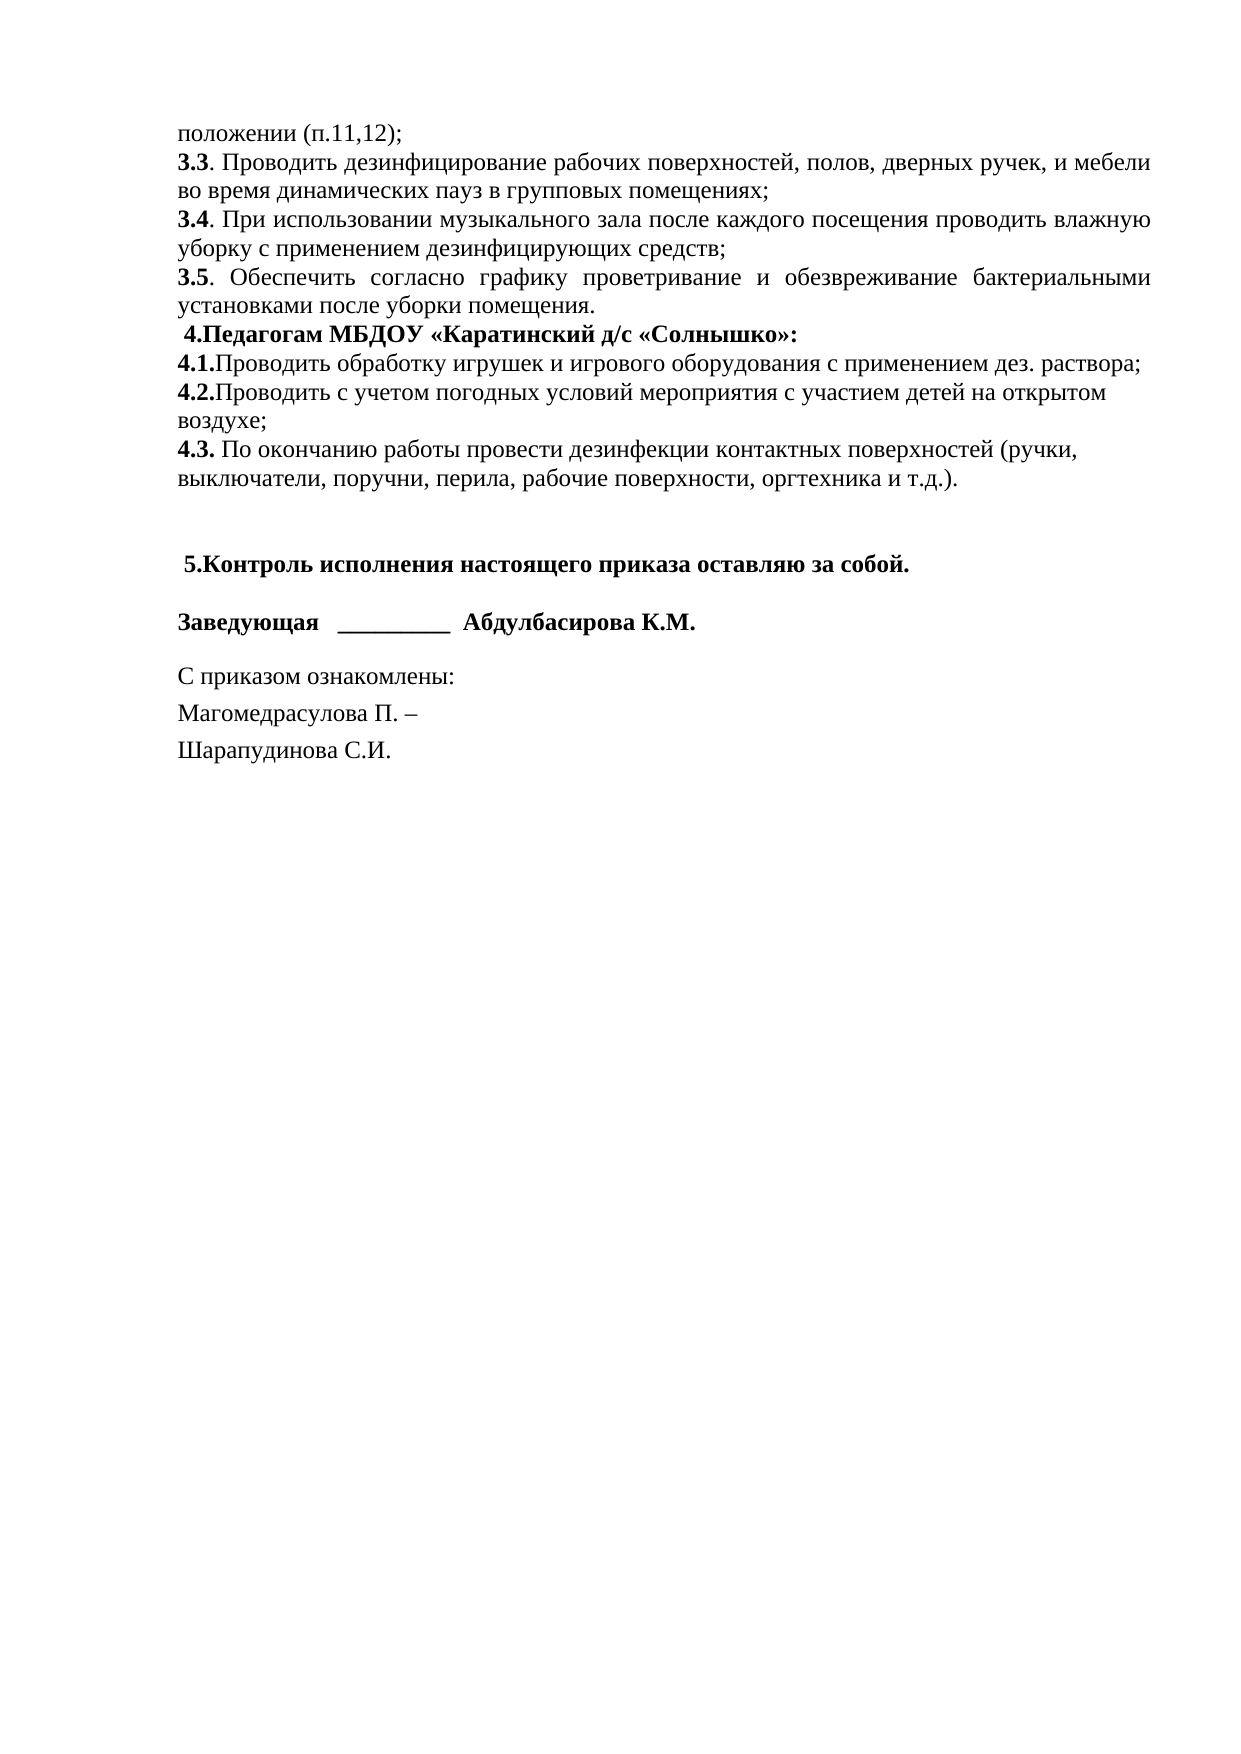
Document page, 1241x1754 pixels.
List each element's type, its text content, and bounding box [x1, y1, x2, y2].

text 4.3. По окончанию работы провести дезинфекции контактных поверхностей (ручки, выключатели, поручни, перила, рабочие поверхности, оргтехника и т.д.). [177, 434, 1152, 492]
text 3.5. Обеспечить согласно графику проветривание и обезвреживание бактериальными установками после уборки помещения. [177, 262, 1152, 319]
text 5.Контроль исполнения настоящего приказа оставляю за собой. [177, 549, 1152, 578]
text С приказом ознакомлены: [177, 661, 1152, 689]
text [177, 118, 1152, 147]
text Шарапудинова С.И. [177, 735, 1152, 764]
text 3.4. При использовании музыкального зала после каждого посещения проводить влажную уборку с применением дезинфицирующих средств; [177, 204, 1152, 262]
text Магомедрасулова П. – [177, 698, 1152, 727]
text 4.Педагогам МБДОУ «Каратинский д/с «Солнышко»: [177, 319, 1152, 348]
text 3.3. Проводить дезинфицирование рабочих поверхностей, полов, дверных ручек, и мебели во время динамических пауз в групповых помещениях; [177, 147, 1152, 204]
text 4.2.Проводить с учетом погодных условий мероприятия с участием детей на открытом воздухе; [177, 377, 1152, 434]
text Заведующая _________ Абдулбасирова К.М. [177, 607, 1152, 636]
text 4.1.Проводить обработку игрушек и игрового оборудования с применением дез. раствора; [177, 348, 1152, 377]
